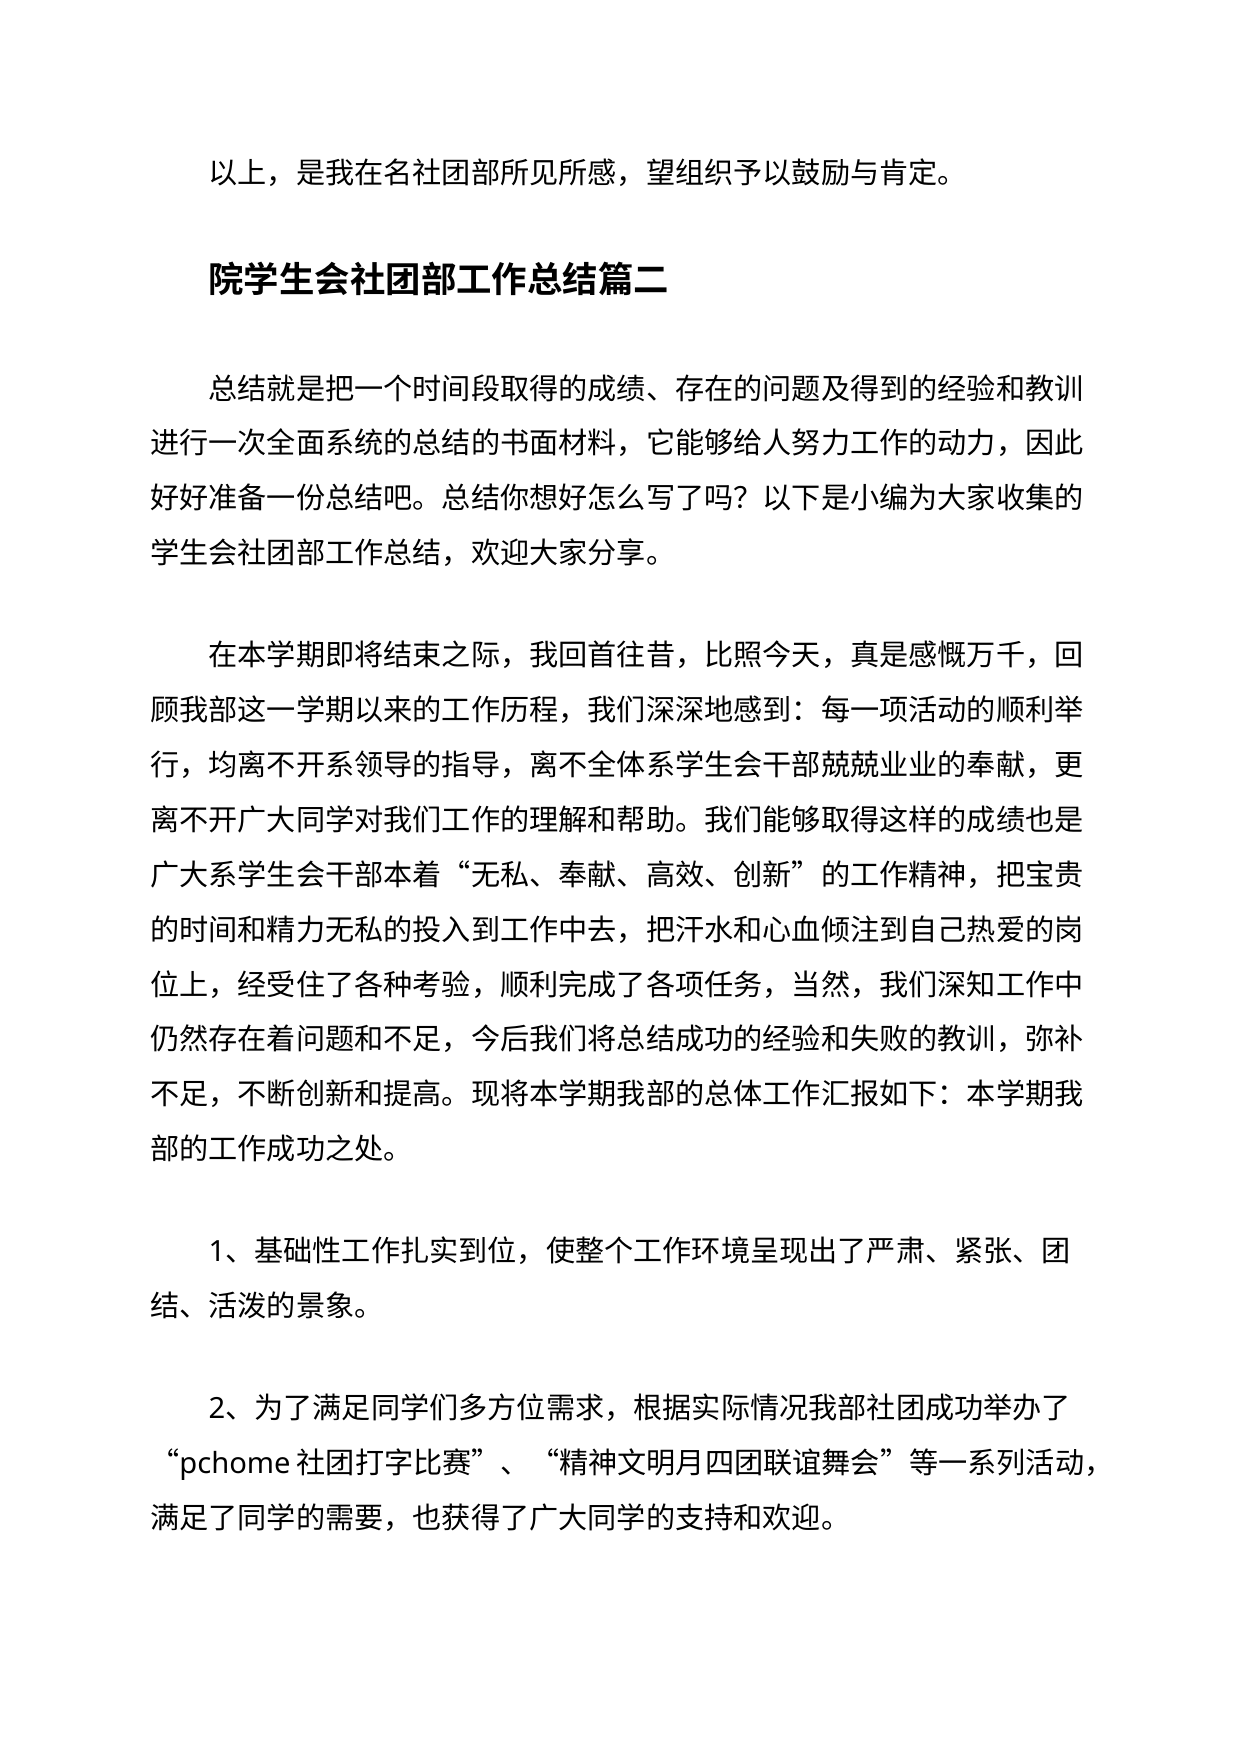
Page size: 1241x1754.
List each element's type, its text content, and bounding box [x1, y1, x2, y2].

text 以上，是我在名社团部所见所感，望组织予以鼓励与肯定。 [150, 150, 1090, 192]
text 2、为了满足同学们多方位需求，根据实际情况我部社团成功举办了“pchome社团打字比赛”、“精神文明月四团联谊舞会”等一系列活动，满足了同学的需要，也获得了广大同学的支持和欢迎。 [150, 1384, 1090, 1537]
text 1、基础性工作扎实到位，使整个工作环境呈现出了严肃、紧张、团结、活泼的景象。 [150, 1227, 1090, 1325]
text 院学生会社团部工作总结篇二 [150, 252, 1090, 303]
text 在本学期即将结束之际，我回首往昔，比照今天，真是感慨万千，回顾我部这一学期以来的工作历程，我们深深地感到：每一项活动的顺利举行，均离不开系领导的指导，离不全体系学生会干部兢兢业业的奉献，更离不开广大同学对我们工作的理解和帮助。我们能够取得这样的成绩也是广大系学生会干部本着“无私、奉献、高效、创新”的工作精神，把宝贵的时间和精力无私的投入到工作中去，把汗水和心血倾注到自己热爱的岗位上，经受住了各种考验，顺利完成了各项任务，当然，我们深知工作中仍然存在着问题和不足，今后我们将总结成功的经验和失败的教训，弥补不足，不断创新和提高。现将本学期我部的总体工作汇报如下：本学期我部的工作成功之处。 [150, 632, 1090, 1168]
text 总结就是把一个时间段取得的成绩、存在的问题及得到的经验和教训进行一次全面系统的总结的书面材料，它能够给人努力工作的动力，因此好好准备一份总结吧。总结你想好怎么写了吗？以下是小编为大家收集的学生会社团部工作总结，欢迎大家分享。 [150, 365, 1090, 572]
